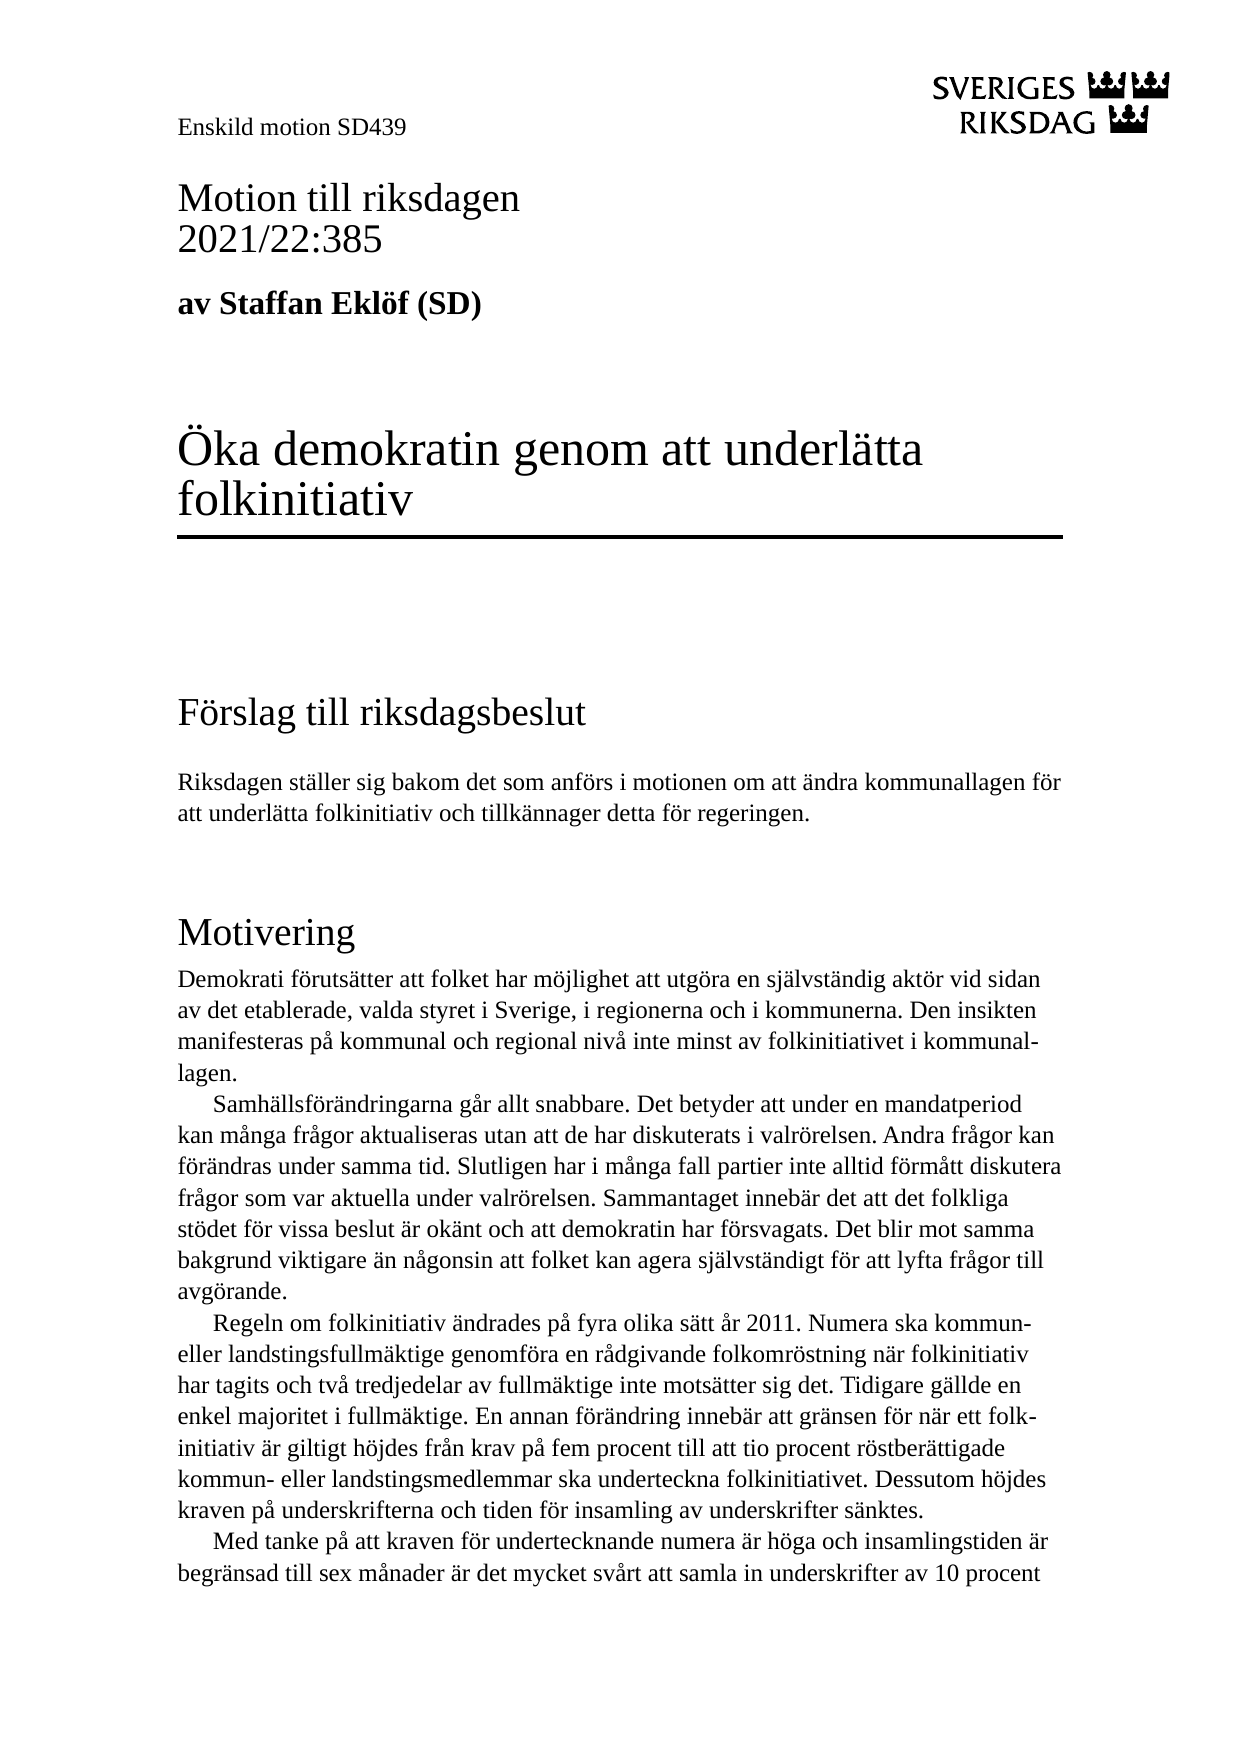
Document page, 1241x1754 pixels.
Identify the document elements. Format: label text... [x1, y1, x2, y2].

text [177, 1524, 1063, 1586]
text Demokrati förutsätter att folket har möjlighet att utgöra en självständig aktör vid sidan av det etablerade, valda styret i Sverige, i regionerna och i kommunerna. Den insikten manifesteras på kommunal och regional nivå inte minst av folkinitiativet i kommunallagen. [177, 961, 1063, 1086]
text Regeln om folkinitiativ ändrades på fyra olika sätt år 2011. Numera ska kommun- eller landstingsfullmäktige genomföra en rådgivande folkomröstning när folkinitiativ har tagits och två tredjedelar av fullmäktige inte motsätter sig det. Tidigare gällde en enkel majoritet i fullmäktige. En annan förändring innebär att gränsen för när ett folkinitiativ är giltigt höjdes från krav på fem procent till att tio procent röstberättigade kommun- eller landstingsmedlemmar ska underteckna folkinitiativet. Dessutom höjdes kraven på underskrifterna och tiden för insamling av underskrifter sänktes. [177, 1305, 1063, 1524]
text Samhällsförändringarna går allt snabbare. Det betyder att under en mandatperiod kan många frågor aktualiseras utan att de har diskuterats i valrörelsen. Andra frågor kan förändras under samma tid. Slutligen har i många fall partier inte alltid förmått diskutera frågor som var aktuella under valrörelsen. Sammantaget innebär det att det folkliga stödet för vissa beslut är okänt och att demokratin har försvagats. Det blir mot samma bakgrund viktigare än någonsin att folket kan agera självständigt för att lyfta frågor till avgörande. [177, 1086, 1063, 1305]
